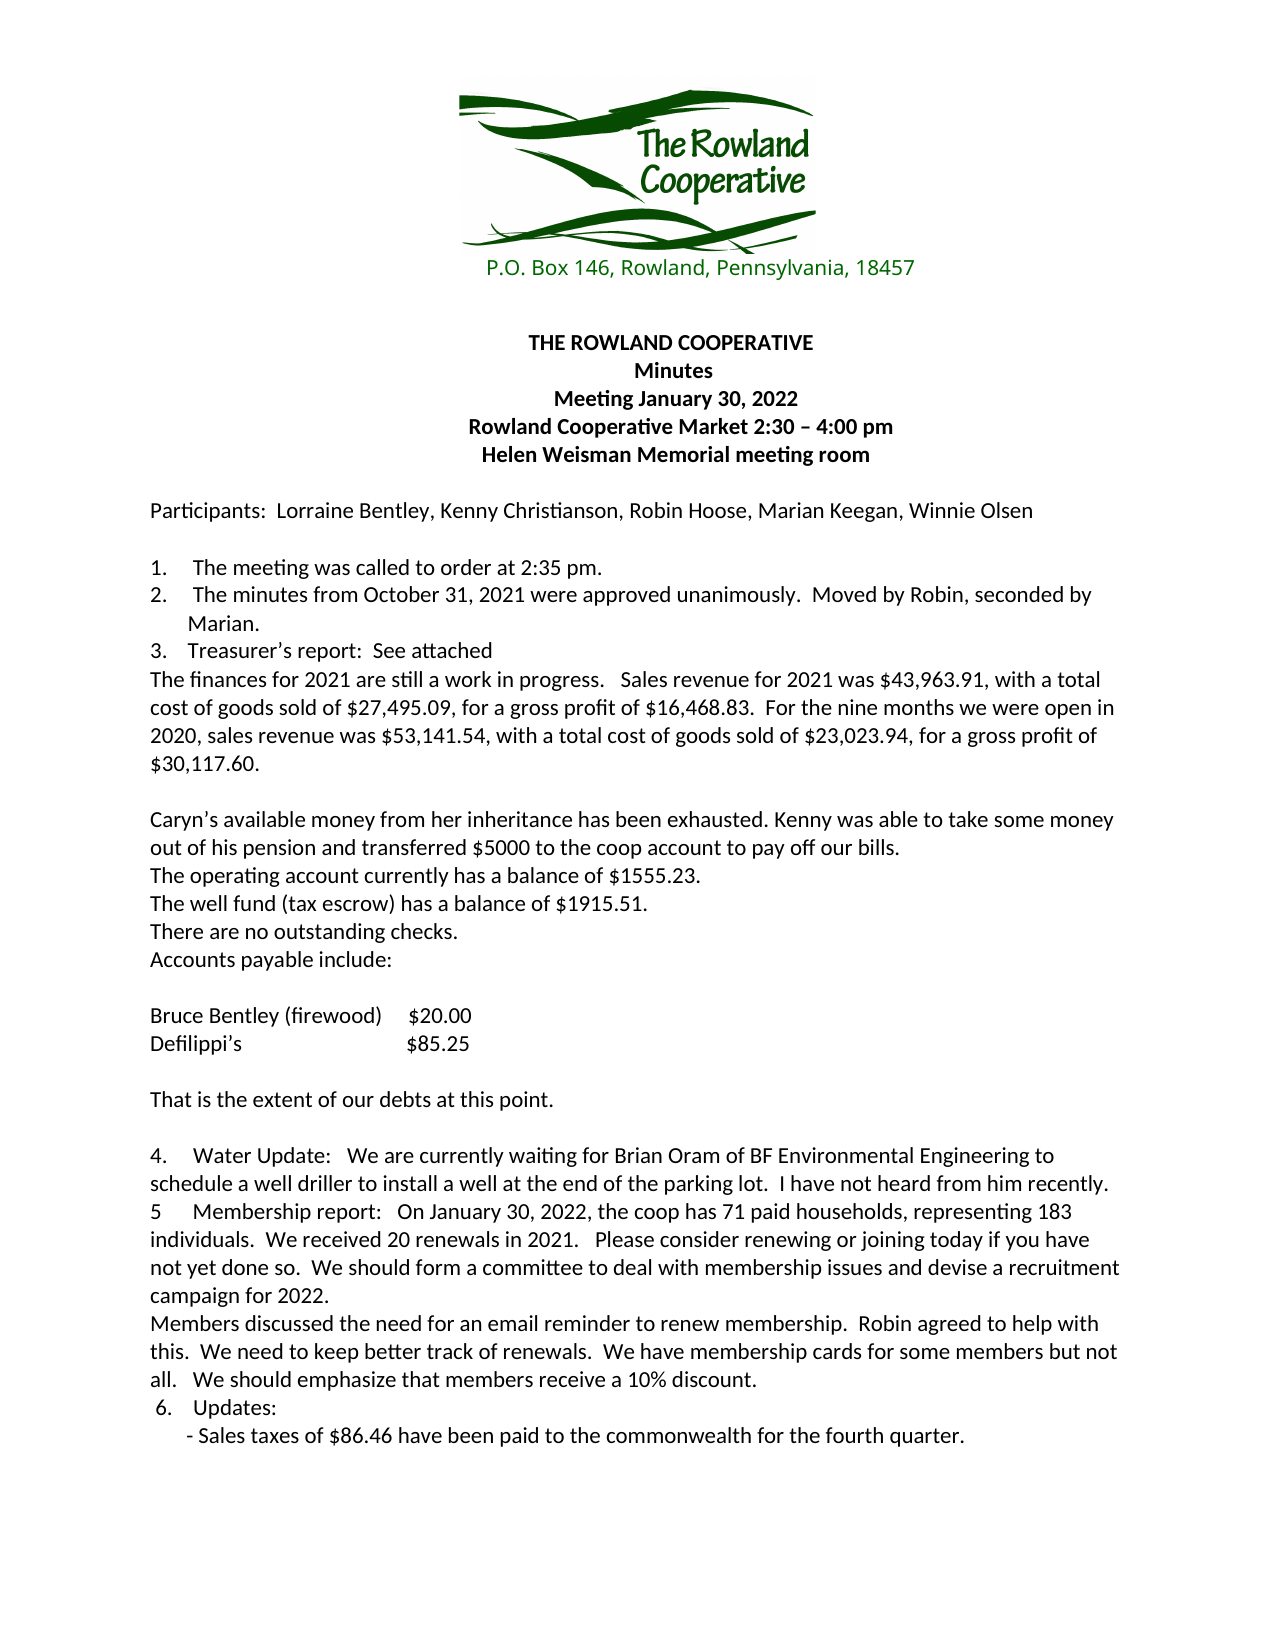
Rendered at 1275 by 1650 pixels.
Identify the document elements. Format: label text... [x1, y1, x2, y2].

text Members discussed the need for an email reminder to renew membership. Robin agreed to help with this. We need to keep better track of renewals. We have membership cards for some members but not all. We should emphasize that members receive a 10% discount. [150, 1309, 1125, 1393]
list The meeting was called to order at 2:35 pm. [150, 553, 1125, 581]
text Bruce Bentley (firewood) $20.00 [150, 1001, 1125, 1029]
text 6. Updates: [150, 1393, 1125, 1421]
text The well fund (tax escrow) has a balance of $1915.51. [150, 889, 1125, 917]
text Minutes [150, 356, 1125, 384]
text The operating account currently has a balance of $1555.23. [150, 861, 1125, 889]
text Defilippi’s $85.25 [150, 1029, 1125, 1057]
text 5 Membership report: On January 30, 2022, the coop has 71 paid households, representing 183 individuals. We received 20 renewals in 2021. Please consider renewing or joining today if you have not yet done so. We should form a committee to deal with membership issues and devise a recruitment campaign for 2022. [150, 1197, 1125, 1309]
text There are no outstanding checks. [150, 917, 1125, 945]
text - Sales taxes of $86.46 have been paid to the commonwealth for the fourth quarter. [150, 1421, 1125, 1449]
text 4. Water Update: We are currently waiting for Brian Oram of BF Environmental Engineering to [150, 1141, 1125, 1169]
text Meeting January 30, 2022 [150, 384, 1125, 412]
text schedule a well driller to install a well at the end of the parking lot. I have not heard from him recently. [150, 1169, 1125, 1197]
text Caryn’s available money from her inheritance has been exhausted. Kenny was able to take some money out of his pension and transferred $5000 to the coop account to pay off our bills. [150, 805, 1125, 861]
picture [459, 75, 816, 254]
text That is the extent of our debts at this point. [150, 1085, 1125, 1113]
text Helen Weisman Memorial meeting room [150, 441, 1125, 468]
text The finances for 2021 are still a work in progress. Sales revenue for 2021 was $43,963.91, with a total cost of goods sold of $27,495.09, for a gross profit of $16,468.83. For the nine months we were open in 2020, sales revenue was $53,141.54, with a total cost of goods sold of $23,023.94, for a gross profit of $30,117.60. [150, 665, 1125, 777]
list The minutes from October 31, 2021 were approved unanimously. Moved by Robin, seconded by Marian. [150, 581, 1125, 637]
text THE ROWLAND COOPERATIVE [150, 328, 1125, 356]
list Treasurer’s report: See attached [150, 637, 1125, 665]
text Accounts payable include: [150, 945, 1125, 973]
text Rowland Cooperative Market 2:30 – 4:00 pm [150, 412, 1125, 441]
text Participants: Lorraine Bentley, Kenny Christianson, Robin Hoose, Marian Keegan, Winnie Olsen [150, 497, 1125, 524]
